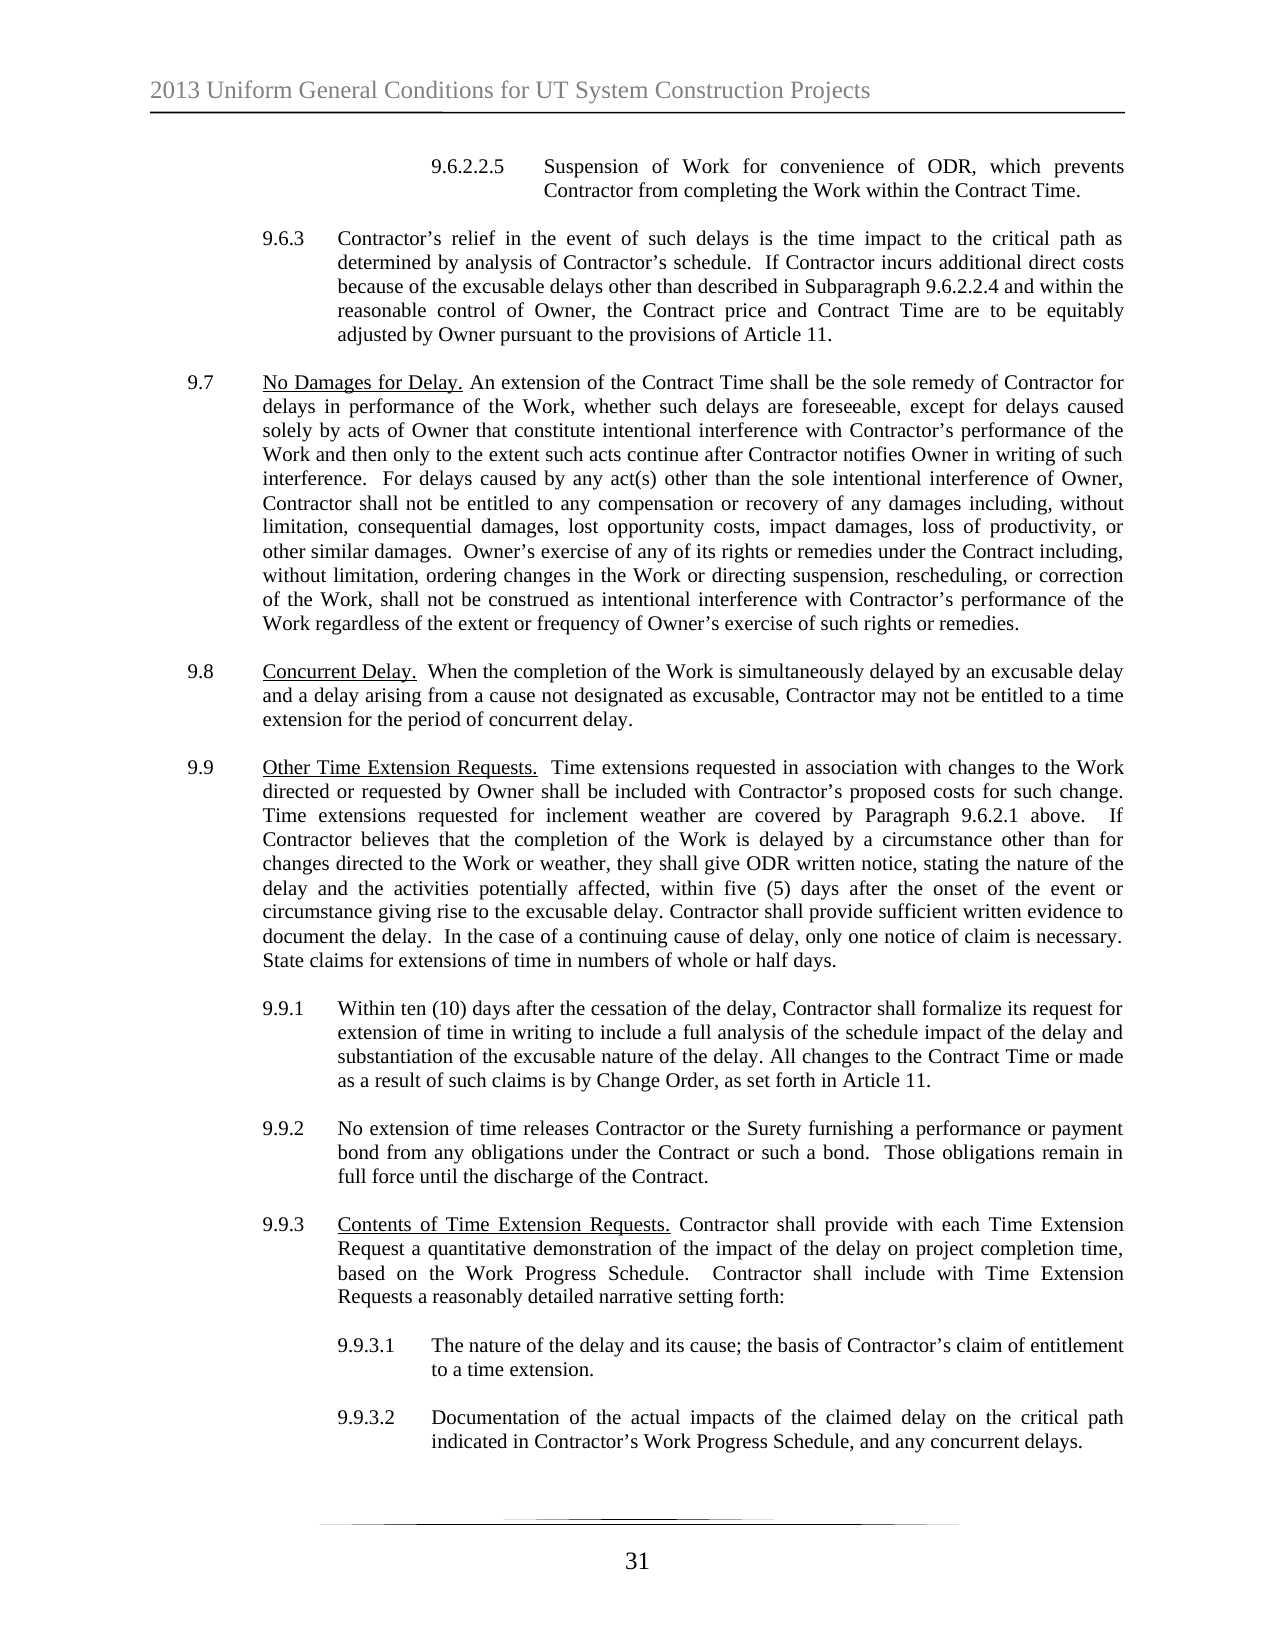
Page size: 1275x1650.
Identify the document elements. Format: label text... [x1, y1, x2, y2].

text 9.9 Other Time Extension Requests. Time extensions requested in association with changes to the Work directed or requested by Owner shall be included with Contractor’s proposed costs for such change. Time extensions requested for inclement weather are covered by Paragraph 9.6.2.1 above. If Contractor believes that the completion of the Work is delayed by a circumstance other than for changes directed to the Work or weather, they shall give ODR written notice, stating the nature of the delay and the activities potentially affected, within five (5) days after the onset of the event or circumstance giving rise to the excusable delay. Contractor shall provide sufficient written evidence to document the delay. In the case of a continuing cause of delay, only one notice of claim is necessary. State claims for extensions of time in numbers of whole or half days. [187, 755, 1125, 972]
text 9.9.3 Contents of Time Extension Requests. Contractor shall provide with each Time Extension Request a quantitative demonstration of the impact of the delay on project completion time, based on the Work Progress Schedule. Contractor shall include with Time Extension Requests a reasonably detailed narrative setting forth: [262, 1212, 1125, 1308]
text 9.6.3 Contractor’s relief in the event of such delays is the time impact to the critical path as determined by analysis of Contractor’s schedule. If Contractor incurs additional direct costs because of the excusable delays other than described in Subparagraph 9.6.2.2.4 and within the reasonable control of Owner, the Contract price and Contract Time are to be equitably adjusted by Owner pursuant to the provisions of Article 11. [262, 226, 1125, 346]
text 9.7 No Damages for Delay. An extension of the Contract Time shall be the sole remedy of Contractor for delays in performance of the Work, whether such delays are foreseeable, except for delays caused solely by acts of Owner that constitute intentional interference with Contractor’s performance of the Work and then only to the extent such acts continue after Contractor notifies Owner in writing of such interference. For delays caused by any act(s) other than the sole intentional interference of Owner, Contractor shall not be entitled to any compensation or recovery of any damages including, without limitation, consequential damages, lost opportunity costs, impact damages, loss of productivity, or other similar damages. Owner’s exercise of any of its rights or remedies under the Contract including, without limitation, ordering changes in the Work or directing suspension, rescheduling, or correction of the Work, shall not be construed as intentional interference with Contractor’s performance of the Work regardless of the extent or frequency of Owner’s exercise of such rights or remedies. [187, 370, 1125, 635]
text 9.9.1 Within ten (10) days after the cessation of the delay, Contractor shall formalize its request for extension of time in writing to include a full analysis of the schedule impact of the delay and substantiation of the excusable nature of the delay. All changes to the Contract Time or made as a result of such claims is by Change Order, as set forth in Article 11. [262, 996, 1125, 1092]
text 9.9.3.2 Documentation of the actual impacts of the claimed delay on the critical path indicated in Contractor’s Work Progress Schedule, and any concurrent delays. [337, 1405, 1125, 1453]
text 9.8 Concurrent Delay. When the completion of the Work is simultaneously delayed by an excusable delay and a delay arising from a cause not designated as excusable, Contractor may not be entitled to a time extension for the period of concurrent delay. [187, 659, 1125, 731]
text 9.9.3.1 The nature of the delay and its cause; the basis of Contractor’s claim of entitlement to a time extension. [337, 1333, 1125, 1381]
text 9.9.2 No extension of time releases Contractor or the Surety furnishing a performance or payment bond from any obligations under the Contract or such a bond. Those obligations remain in full force until the discharge of the Contract. [262, 1116, 1125, 1188]
text 9.6.2.2.5 Suspension of Work for convenience of ODR, which prevents Contractor from completing the Work within the Contract Time. [431, 153, 1125, 202]
